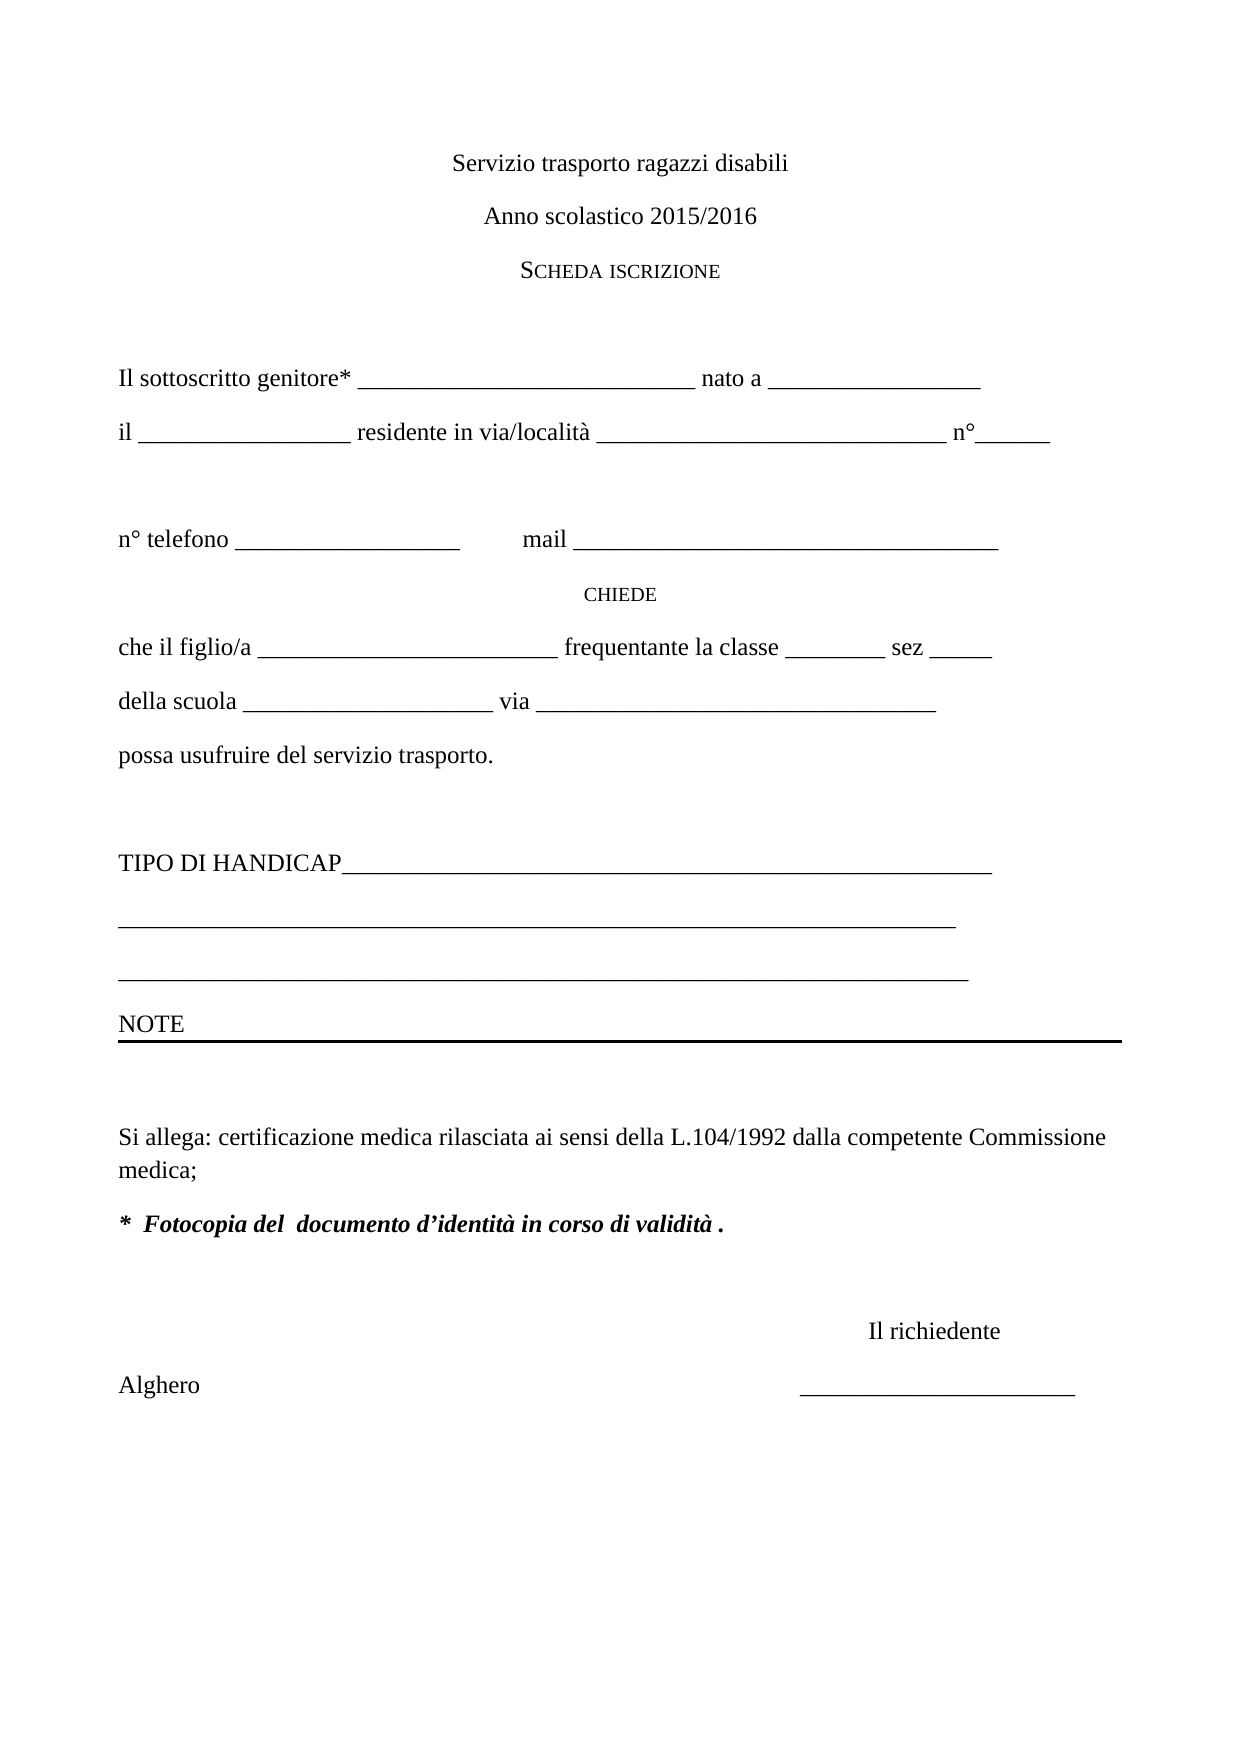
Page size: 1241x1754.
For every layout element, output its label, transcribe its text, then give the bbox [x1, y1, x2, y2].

text TIPO DI HANDICAP____________________________________________________ [118, 848, 1122, 876]
text Alghero ______________________ [118, 1370, 1122, 1398]
text n° telefono __________________ mail __________________________________ [118, 524, 1122, 553]
text ___________________________________________________________________ [118, 902, 1122, 930]
text Anno scolastico 2015/2016 [118, 201, 1122, 230]
text Scheda iscrizione [118, 255, 1122, 284]
text ____________________________________________________________________ [118, 955, 1122, 984]
text della scuola ____________________ via ________________________________ [118, 686, 1122, 715]
text chiede [118, 578, 1122, 607]
text Si allega: certificazione medica rilasciata ai sensi della L.104/1992 dalla competente Commissione medica; [118, 1122, 1122, 1184]
text * Fotocopia del documento d’identità in corso di validità . [118, 1209, 1122, 1238]
text NOTE [118, 1009, 1122, 1040]
text Il sottoscritto genitore* ___________________________ nato a _________________ [118, 363, 1122, 392]
text possa usufruire del servizio trasporto. [118, 740, 1122, 769]
text Servizio trasporto ragazzi disabili [118, 148, 1122, 176]
text che il figlio/a ________________________ frequentante la classe ________ sez _____ [118, 632, 1122, 661]
text Il richiedente [118, 1316, 1122, 1345]
text il _________________ residente in via/località ____________________________ n°______ [118, 417, 1122, 446]
